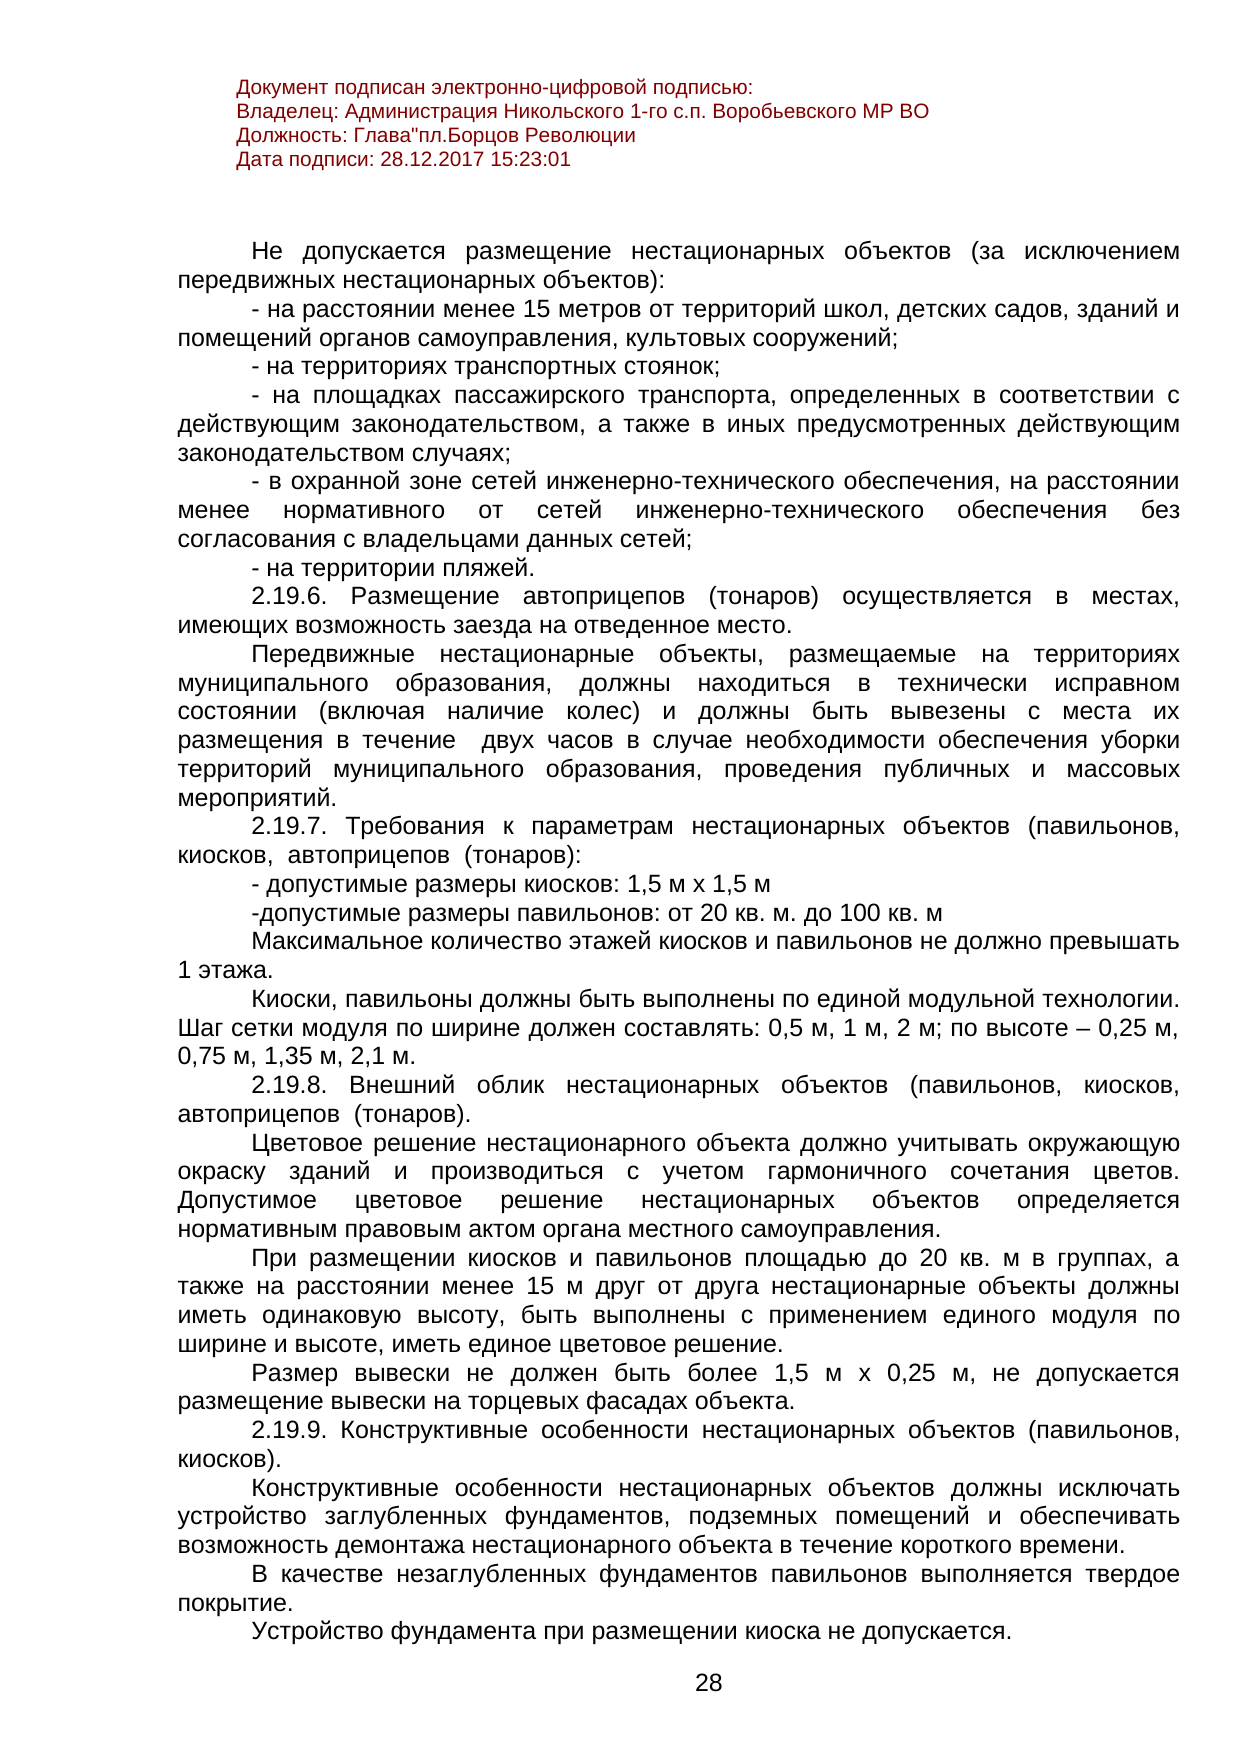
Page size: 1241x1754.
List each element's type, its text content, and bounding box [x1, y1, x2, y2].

text - в охранной зоне сетей инженерно-технического обеспечения, на расстоянии менее нормативного от сетей инженерно-технического обеспечения без согласования с владельцами данных сетей; [177, 466, 1181, 552]
text Максимальное количество этажей киосков и павильонов не должно превышать 1 этажа. [177, 926, 1181, 984]
text -допустимые размеры павильонов: от 20 кв. м. до 100 кв. м [177, 897, 1181, 926]
text Передвижные нестационарные объекты, размещаемые на территориях муниципального образования, должны находиться в технически исправном состоянии (включая наличие колес) и должны быть вывезены с места их размещения в течение двух часов в случае необходимости обеспечения уборки территорий муниципального образования, проведения публичных и массовых мероприятий. [177, 639, 1181, 811]
text - на территориях транспортных стоянок; [177, 351, 1181, 380]
text 2.19.6. Размещение автоприцепов (тонаров) осуществляется в местах, имеющих возможность заезда на отведенное место. [177, 581, 1181, 639]
text В качестве незаглубленных фундаментов павильонов выполняется твердое покрытие. [177, 1559, 1181, 1616]
text Конструктивные особенности нестационарных объектов должны исключать устройство заглубленных фундаментов, подземных помещений и обеспечивать возможность демонтажа нестационарного объекта в течение короткого времени. [177, 1472, 1181, 1559]
text - допустимые размеры киосков: 1,5 м х 1,5 м [177, 869, 1181, 897]
text 2.19.7. Требования к параметрам нестационарных объектов (павильонов, киосков, автоприцепов (тонаров): [177, 811, 1181, 869]
text - на территории пляжей. [177, 552, 1181, 581]
text 2.19.9. Конструктивные особенности нестационарных объектов (павильонов, киосков). [177, 1415, 1181, 1472]
text Не допускается размещение нестационарных объектов (за исключением передвижных нестационарных объектов): [177, 236, 1181, 294]
text Цветовое решение нестационарного объекта должно учитывать окружающую окраску зданий и производиться с учетом гармоничного сочетания цветов. Допустимое цветовое решение нестационарных объектов определяется нормативным правовым актом органа местного самоуправления. [177, 1127, 1181, 1242]
text При размещении киосков и павильонов площадью до 20 кв. м в группах, а также на расстоянии менее 15 м друг от друга нестационарные объекты должны иметь одинаковую высоту, быть выполнены с применением единого модуля по ширине и высоте, иметь единое цветовое решение. [177, 1242, 1181, 1357]
text Устройство фундамента при размещении киоска не допускается. [177, 1616, 1181, 1645]
text - на расстоянии менее 15 метров от территорий школ, детских садов, зданий и помещений органов самоуправления, культовых сооружений; [177, 294, 1181, 351]
text Киоски, павильоны должны быть выполнены по единой модульной технологии. Шаг сетки модуля по ширине должен составлять: 0,5 м, 1 м, 2 м; по высоте – 0,25 м, 0,75 м, 1,35 м, 2,1 м. [177, 984, 1181, 1070]
text - на площадках пассажирского транспорта, определенных в соответствии с действующим законодательством, а также в иных предусмотренных действующим законодательством случаях; [177, 380, 1181, 466]
text 2.19.8. Внешний облик нестационарных объектов (павильонов, киосков, автоприцепов (тонаров). [177, 1070, 1181, 1127]
text Размер вывески не должен быть более 1,5 м х 0,25 м, не допускается размещение вывески на торцевых фасадах объекта. [177, 1357, 1181, 1415]
